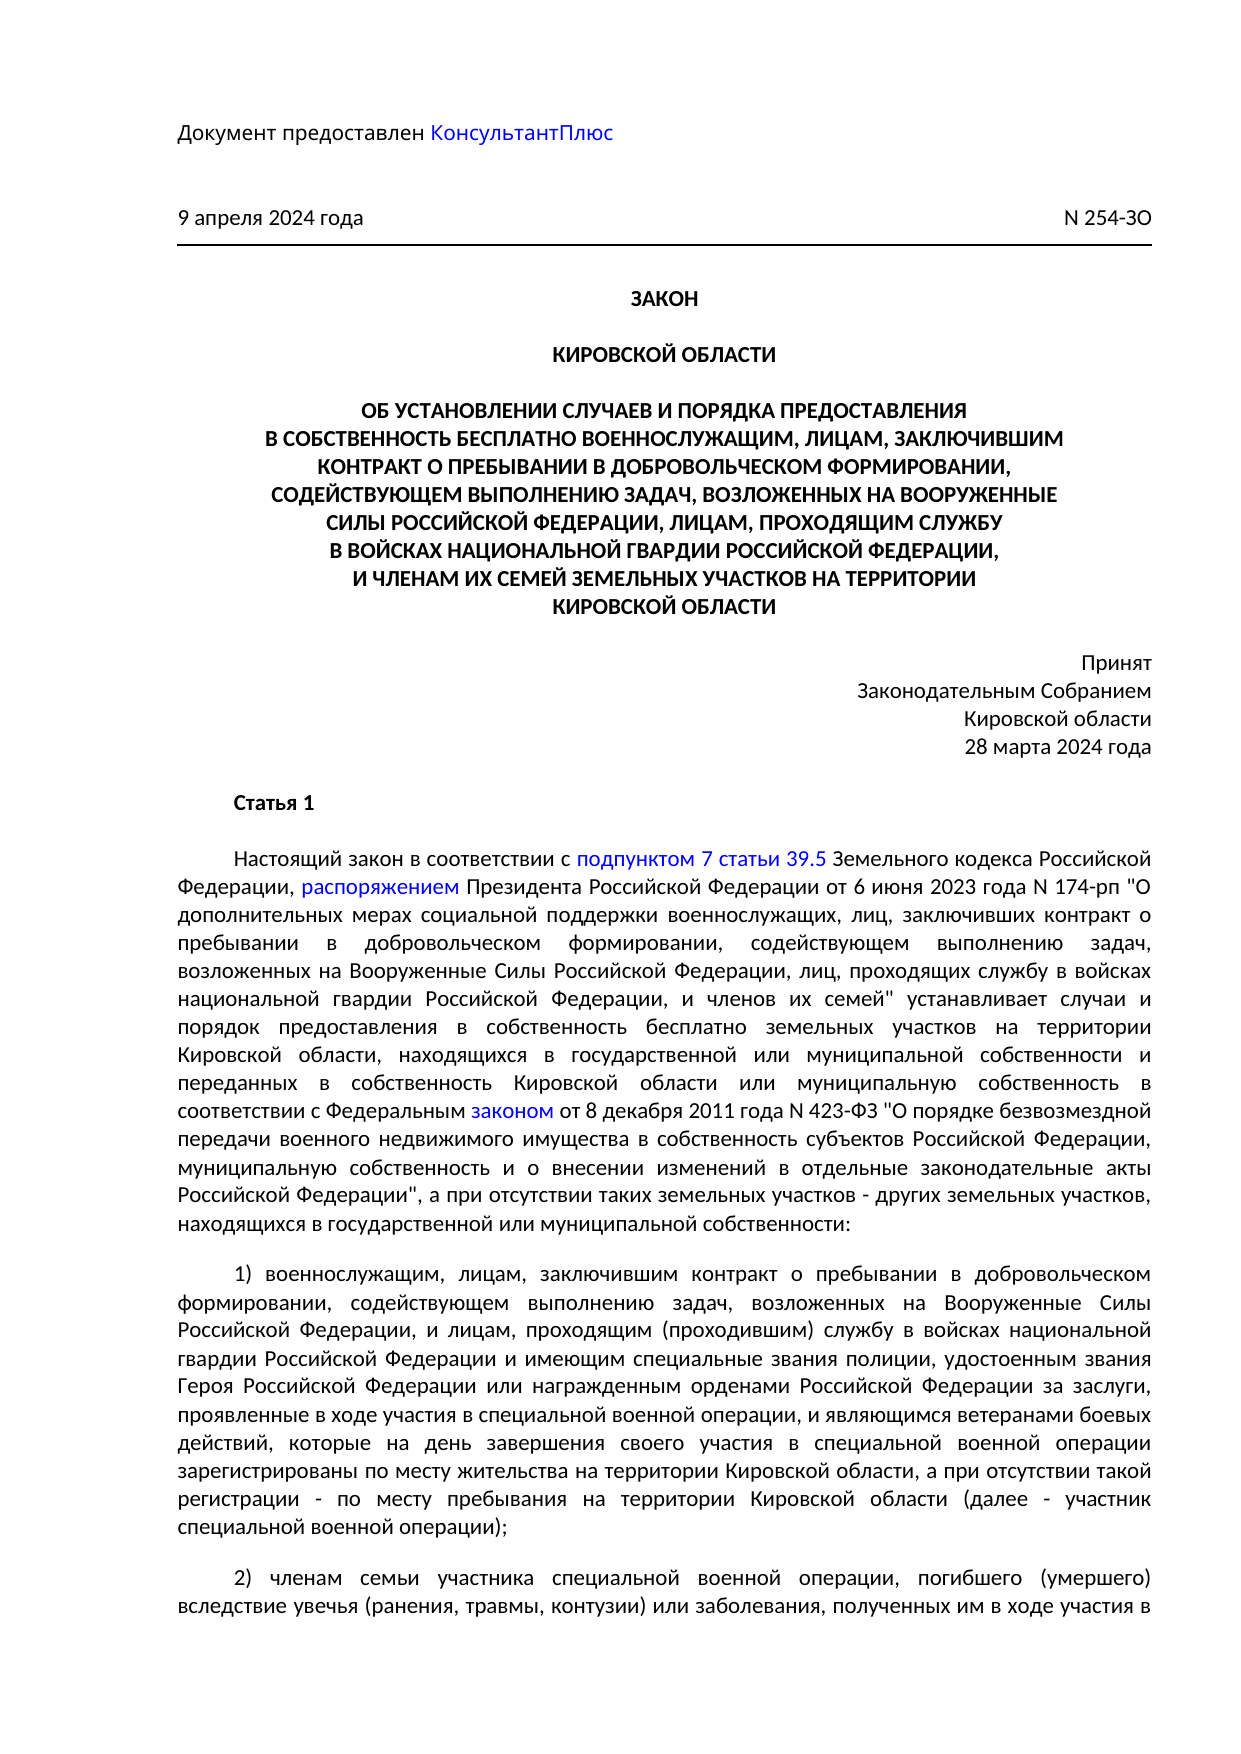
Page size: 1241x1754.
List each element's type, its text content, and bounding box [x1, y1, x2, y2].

table_header 9 апреля 2024 года [177, 203, 664, 231]
text 1) военнослужащим, лицам, заключившим контракт о пребывании в добровольческом формировании, содействующем выполнению задач, возложенных на Вооруженные Силы Российской Федерации, и лицам, проходящим (проходившим) службу в войсках национальной гвардии Российской Федерации и имеющим специальные звания полиции, удостоенным звания Героя Российской Федерации или награжденным орденами Российской Федерации за заслуги, проявленные в ходе участия в специальной военной операции, и являющимся ветеранами боевых действий, которые на день завершения своего участия в специальной военной операции зарегистрированы по месту жительства на территории Кировской области, а при отсутствии такой регистрации - по месту пребывания на территории Кировской области (далее - участник специальной военной операции); [177, 1259, 1152, 1540]
title И ЧЛЕНАМ ИХ СЕМЕЙ ЗЕМЕЛЬНЫХ УЧАСТКОВ НА ТЕРРИТОРИИ [177, 564, 1152, 592]
title СИЛЫ РОССИЙСКОЙ ФЕДЕРАЦИИ, ЛИЦАМ, ПРОХОДЯЩИМ СЛУЖБУ [177, 508, 1152, 536]
title КИРОВСКОЙ ОБЛАСТИ [177, 340, 1152, 368]
text Законодательным Собранием [177, 676, 1152, 704]
title В СОБСТВЕННОСТЬ БЕСПЛАТНО ВОЕННОСЛУЖАЩИМ, ЛИЦАМ, ЗАКЛЮЧИВШИМ [177, 424, 1152, 452]
text 28 марта 2024 года [177, 732, 1152, 760]
table_header N 254-ЗО [664, 203, 1152, 231]
title КОНТРАКТ О ПРЕБЫВАНИИ В ДОБРОВОЛЬЧЕСКОМ ФОРМИРОВАНИИ, [177, 452, 1152, 480]
text Принят [177, 648, 1152, 676]
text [177, 1563, 1152, 1619]
title ОБ УСТАНОВЛЕНИИ СЛУЧАЕВ И ПОРЯДКА ПРЕДОСТАВЛЕНИЯ [177, 396, 1152, 424]
title Статья 1 [177, 788, 1152, 816]
title СОДЕЙСТВУЮЩЕМ ВЫПОЛНЕНИЮ ЗАДАЧ, ВОЗЛОЖЕННЫХ НА ВООРУЖЕННЫЕ [177, 480, 1152, 508]
title ЗАКОН [177, 284, 1152, 312]
text Кировской области [177, 704, 1152, 732]
text Настоящий закон в соответствии с подпунктом 7 статьи 39.5 Земельного кодекса Российской Федерации, распоряжением Президента Российской Федерации от 6 июня 2023 года N 174-рп "О дополнительных мерах социальной поддержки военнослужащих, лиц, заключивших контракт о пребывании в добровольческом формировании, содействующем выполнению задач, возложенных на Вооруженные Силы Российской Федерации, лиц, проходящих службу в войсках национальной гвардии Российской Федерации, и членов их семей" устанавливает случаи и порядок предоставления в собственность бесплатно земельных участков на территории Кировской области, находящихся в государственной или муниципальной собственности и переданных в собственность Кировской области или муниципальную собственность в соответствии с Федеральным законом от 8 декабря 2011 года N 423-ФЗ "О порядке безвозмездной передачи военного недвижимого имущества в собственность субъектов Российской Федерации, муниципальную собственность и о внесении изменений в отдельные законодательные акты Российской Федерации", а при отсутствии таких земельных участков - других земельных участков, находящихся в государственной или муниципальной собственности: [177, 844, 1152, 1237]
title В ВОЙСКАХ НАЦИОНАЛЬНОЙ ГВАРДИИ РОССИЙСКОЙ ФЕДЕРАЦИИ, [177, 536, 1152, 564]
title Документ предоставлен КонсультантПлюс [177, 118, 1152, 175]
title КИРОВСКОЙ ОБЛАСТИ [177, 592, 1152, 620]
